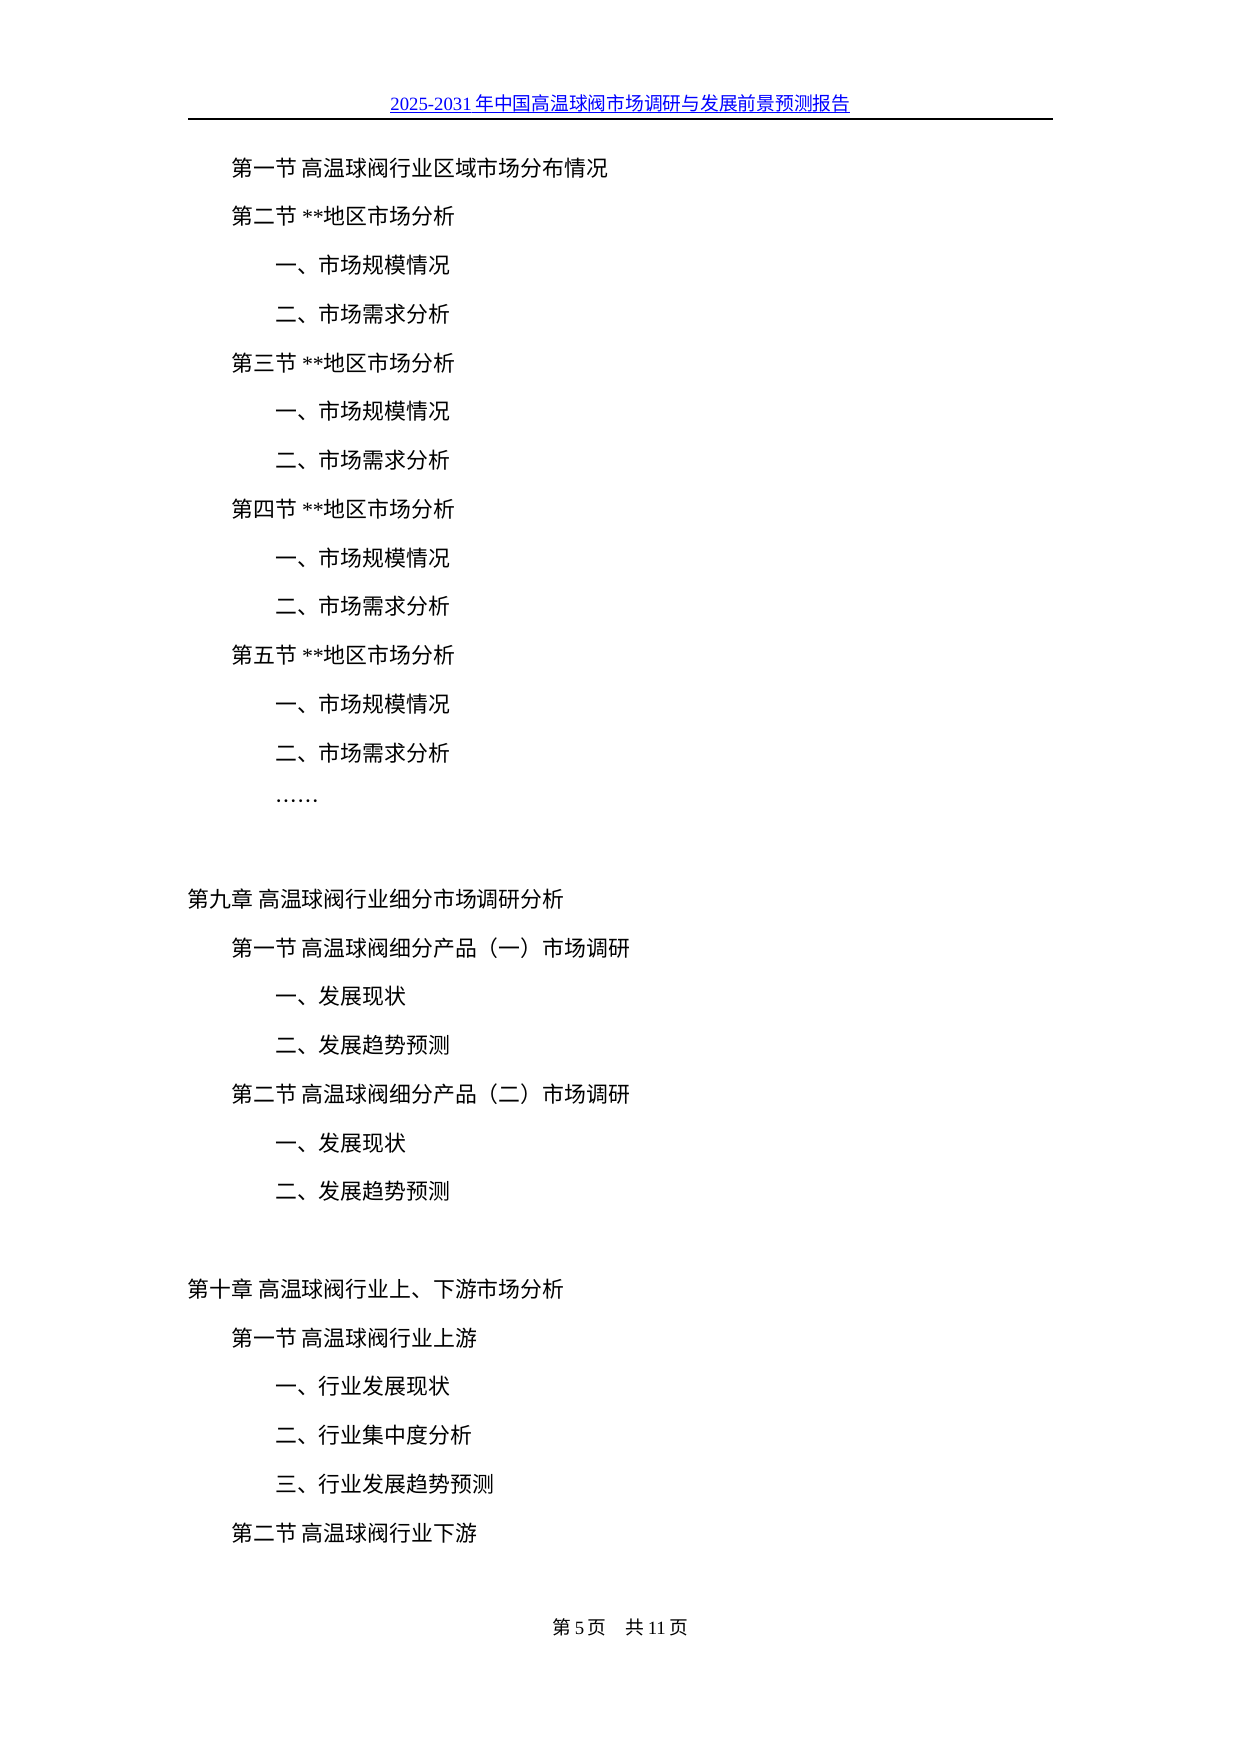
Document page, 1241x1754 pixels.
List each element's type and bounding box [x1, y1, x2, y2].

text [187, 150, 1053, 1548]
